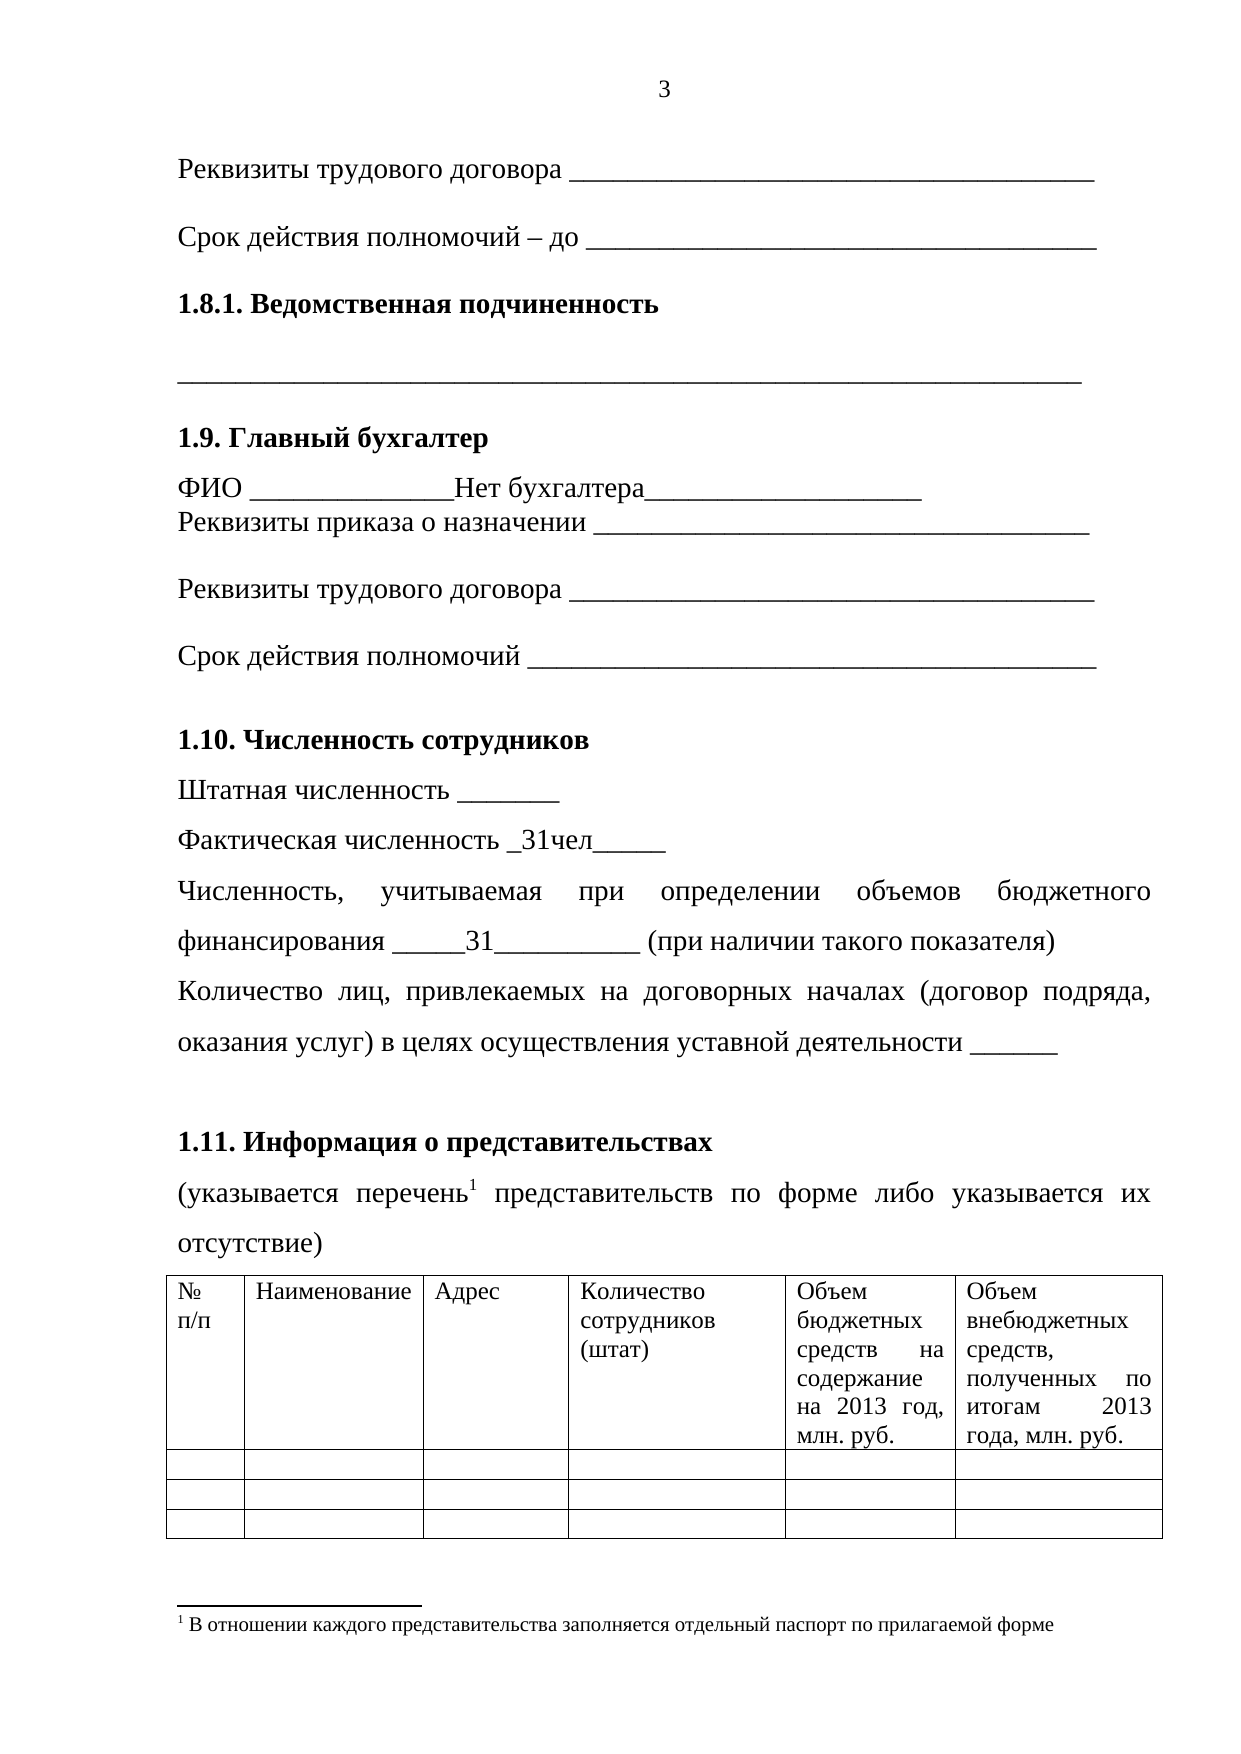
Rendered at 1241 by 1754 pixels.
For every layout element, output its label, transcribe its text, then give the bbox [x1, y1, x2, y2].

table_cell [167, 1450, 244, 1479]
table_cell [569, 1510, 785, 1538]
table_cell [424, 1510, 568, 1538]
table_cell [167, 1480, 244, 1508]
table_cell [245, 1450, 423, 1479]
table_cell [786, 1480, 955, 1508]
text 1.11. Информация о представительствах [177, 1124, 1152, 1158]
table_header Наименование [245, 1276, 423, 1449]
text 1.10. Численность сотрудников [177, 722, 1152, 755]
table_cell [956, 1480, 1162, 1508]
table_cell [956, 1450, 1162, 1479]
table_cell [424, 1450, 568, 1479]
table_cell [245, 1480, 423, 1508]
table_header Количество сотрудников (штат) [569, 1276, 785, 1449]
text Фактическая численность _31чел_____ [177, 822, 1152, 856]
text Срок действия полномочий _______________________________________ [177, 638, 1152, 672]
text Срок действия полномочий – до ___________________________________ [177, 219, 1152, 252]
text 1.8.1. Ведомственная подчиненность [177, 286, 1152, 319]
table_cell [786, 1450, 955, 1479]
table_header № п/п [167, 1276, 244, 1449]
text ФИО ______________Нет бухгалтера___________________ [177, 470, 1152, 504]
table_cell [786, 1510, 955, 1538]
table_header Объем внебюджетных средств, полученных по итогам 2013 года, млн. руб. [956, 1276, 1162, 1449]
table_cell [167, 1510, 244, 1538]
text Численность, учитываемая при определении объемов бюджетного финансирования _____31__________ (при наличии такого показателя) [177, 873, 1152, 957]
text Реквизиты трудового договора ____________________________________ [177, 152, 1152, 185]
table_cell [956, 1510, 1162, 1538]
table_cell [569, 1480, 785, 1508]
text ______________________________________________________________ [177, 353, 1152, 386]
text Количество лиц, привлекаемых на договорных началах (договор подряда, оказания услуг) в целях осуществления уставной деятельности ______ [177, 973, 1152, 1057]
table_cell [245, 1510, 423, 1538]
table_cell [569, 1450, 785, 1479]
table_header Объем бюджетных средств на содержание на 2013 год, млн. руб. [786, 1276, 955, 1449]
text Реквизиты трудового договора ____________________________________ [177, 571, 1152, 604]
text (указывается перечень представительств по форме либо указывается их отсутствие) [177, 1175, 1152, 1258]
table_header Адрес [424, 1276, 568, 1449]
table_cell [424, 1480, 568, 1508]
text Реквизиты приказа о назначении __________________________________ [177, 504, 1152, 537]
text 1.9. Главный бухгалтер [177, 420, 1152, 453]
text Штатная численность _______ [177, 772, 1152, 806]
